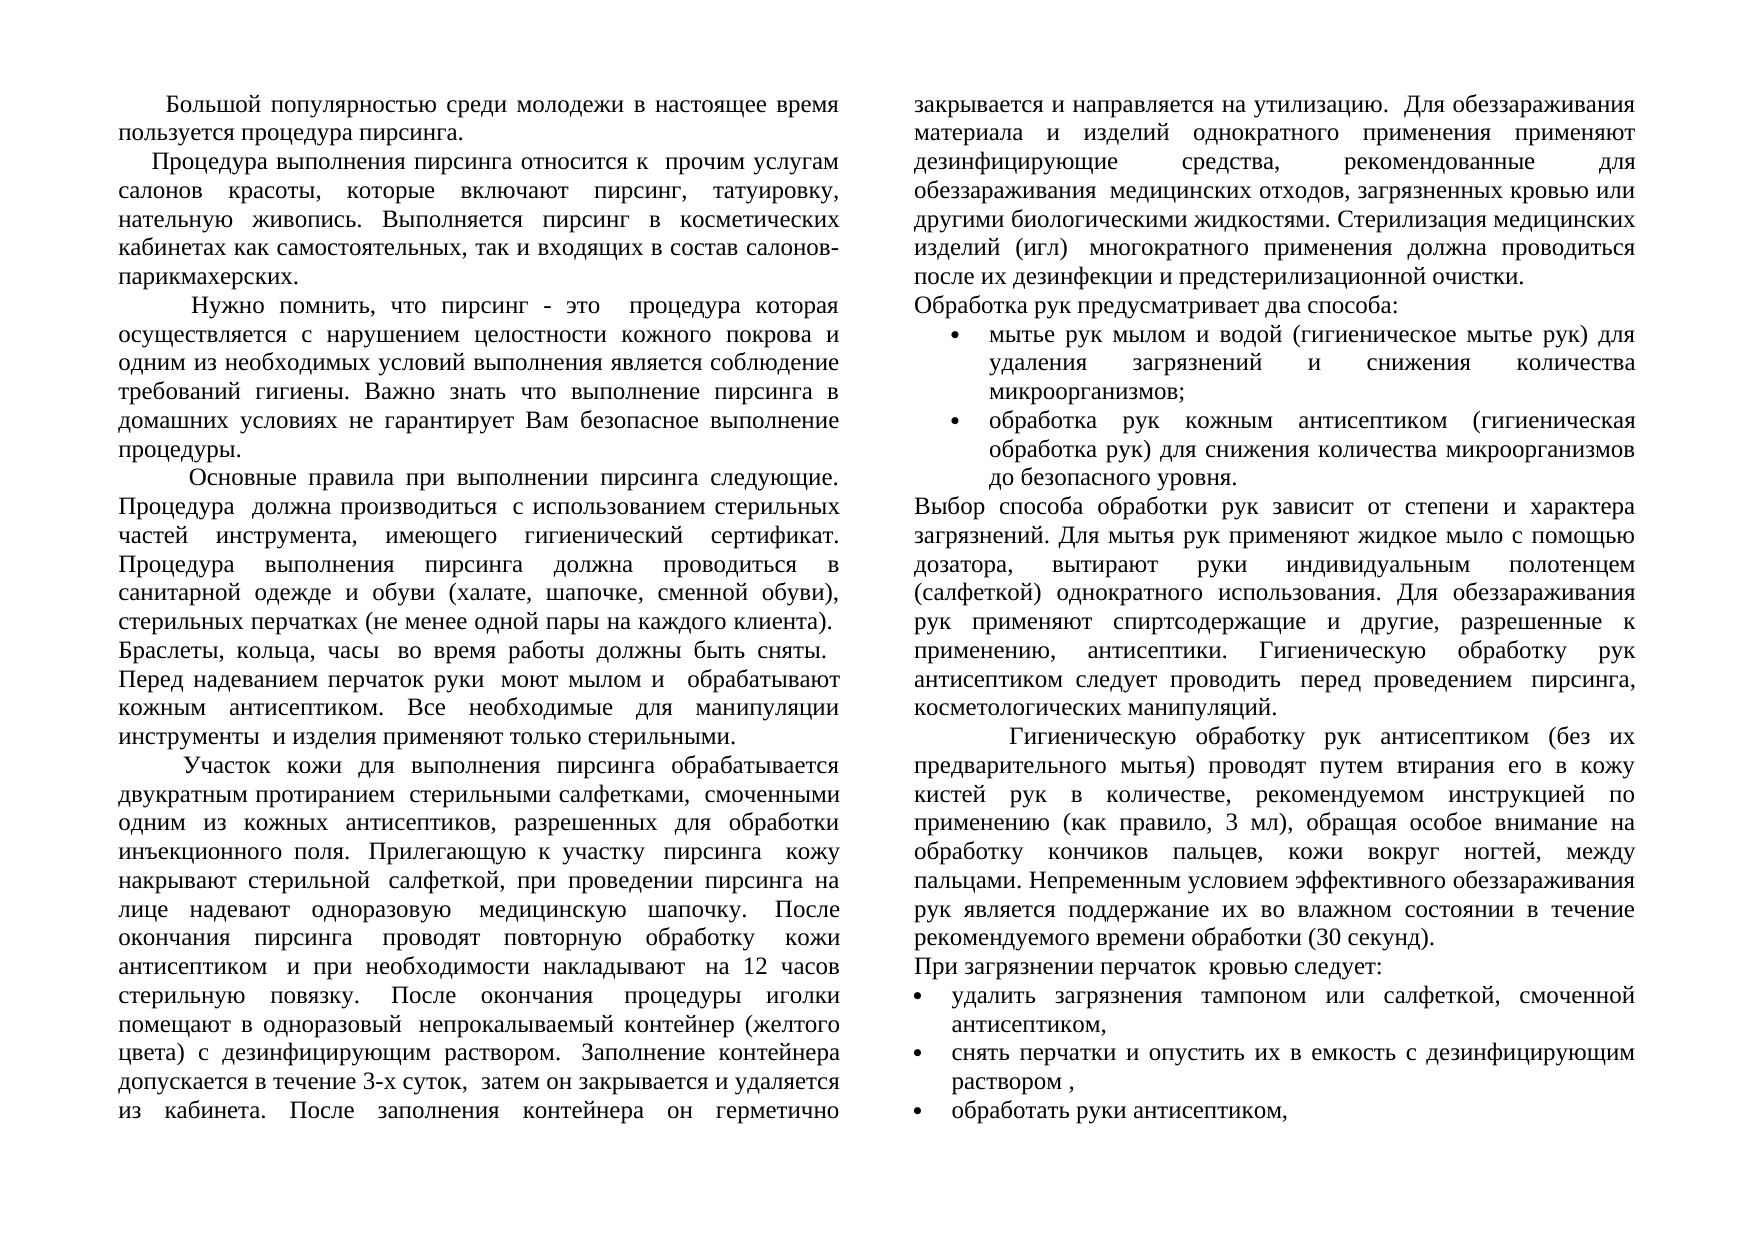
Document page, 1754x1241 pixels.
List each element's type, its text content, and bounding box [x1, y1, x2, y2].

list обработка рук кожным антисептиком (гигиеническая обработка рук) для снижения количества микроорганизмов до безопасного уровня. [951, 405, 1636, 491]
text При загрязнении перчаток кровью следует: [914, 951, 1636, 980]
text Выбор способа обработки рук зависит от степени и характера загрязнений. Для мытья рук применяют жидкое мыло с помощью дозатора, вытирают руки индивидуальным полотенцем (салфеткой) однократного использования. Для обеззараживания рук применяют спиртсодержащие и другие, разрешенные к применению, антисептики. Гигиеническую обработку рук антисептиком следует проводить перед проведением пирсинга, косметологических манипуляций. [914, 491, 1636, 721]
list мытье рук мылом и водой (гигиеническое мытье рук) для удаления загрязнений и снижения количества микроорганизмов; [951, 319, 1636, 405]
text Гигиеническую обработку рук антисептиком (без их предварительного мытья) проводят путем втирания его в кожу кистей рук в количестве, рекомендуемом инструкцией по применению (как правило, 3 мл), обращая особое внимание на обработку кончиков пальцев, кожи вокруг ногтей, между пальцами. Непременным условием эффективного обеззараживания рук является поддержание их во влажном состоянии в течение рекомендуемого времени обработки (30 секунд). [914, 721, 1636, 951]
list удалить загрязнения тампоном или салфеткой, смоченной антисептиком, [914, 980, 1636, 1037]
list обработать руки антисептиком, [914, 1095, 1636, 1124]
list снять перчатки и опустить их в емкость с дезинфицирующим раствором , [914, 1037, 1636, 1095]
text Нужно помнить, что пирсинг - это процедура которая осуществляется с нарушением целостности кожного покрова и одним из необходимых условий выполнения является соблюдение требований гигиены. Важно знать что выполнение пирсинга в домашних условиях не гарантирует Вам безопасное выполнение процедуры. [118, 290, 840, 462]
text Процедура выполнения пирсинга относится к прочим услугам салонов красоты, которые включают пирсинг, татуировку, нательную живопись. Выполняется пирсинг в косметических кабинетах как самостоятельных, так и входящих в состав салонов-парикмахерских. [118, 146, 840, 290]
text Обработка рук предусматривает два способа: [914, 290, 1636, 319]
text Участок кожи для выполнения пирсинга обрабатывается двукратным протиранием стерильными салфетками, смоченными одним из кожных антисептиков, разрешенных для обработки инъекционного поля. Прилегающую к участку пирсинга кожу накрывают стерильной салфеткой, при проведении пирсинга на лице надевают одноразовую медицинскую шапочку. После окончания пирсинга проводят повторную обработку кожи антисептиком и при необходимости накладывают на 12 часов стерильную повязку. После окончания процедуры иголки помещают в одноразовый непрокалываемый контейнер (желтого цвета) с дезинфицирующим раствором. Заполнение контейнера допускается в течение 3-х суток, затем он закрывается и удаляется из кабинета. После заполнения контейнера он герметично закрывается и направляется на утилизацию. Для обеззараживания материала и изделий однократного применения применяют дезинфицирующие средства, рекомендованные для обеззараживания медицинских отходов, загрязненных кровью или другими биологическими жидкостями. Стерилизация медицинских изделий (игл) многократного применения должна проводиться после их дезинфекции и предстерилизационной очистки. [118, 750, 840, 1124]
text Основные правила при выполнении пирсинга следующие. Процедура должна производиться с использованием стерильных частей инструмента, имеющего гигиенический сертификат. Процедура выполнения пирсинга должна проводиться в санитарной одежде и обуви (халате, шапочке, сменной обуви), стерильных перчатках (не менее одной пары на каждого клиента). Браслеты, кольца, часы во время работы должны быть сняты. Перед надеванием перчаток руки моют мылом и обрабатывают кожным антисептиком. Все необходимые для манипуляции инструменты и изделия применяют только стерильными. [118, 462, 840, 750]
text Участок кожи для выполнения пирсинга обрабатывается двукратным протиранием стерильными салфетками, смоченными одним из кожных антисептиков, разрешенных для обработки инъекционного поля. Прилегающую к участку пирсинга кожу накрывают стерильной салфеткой, при проведении пирсинга на лице надевают одноразовую медицинскую шапочку. После окончания пирсинга проводят повторную обработку кожи антисептиком и при необходимости накладывают на 12 часов стерильную повязку. После окончания процедуры иголки помещают в одноразовый непрокалываемый контейнер (желтого цвета) с дезинфицирующим раствором. Заполнение контейнера допускается в течение 3-х суток, затем он закрывается и удаляется из кабинета. После заполнения контейнера он герметично закрывается и направляется на утилизацию. Для обеззараживания материала и изделий однократного применения применяют дезинфицирующие средства, рекомендованные для обеззараживания медицинских отходов, загрязненных кровью или другими биологическими жидкостями. Стерилизация медицинских изделий (игл) многократного применения должна проводиться после их дезинфекции и предстерилизационной очистки. [914, 89, 1636, 290]
text Большой популярностью среди молодежи в настоящее время пользуется процедура пирсинга. [118, 89, 840, 146]
